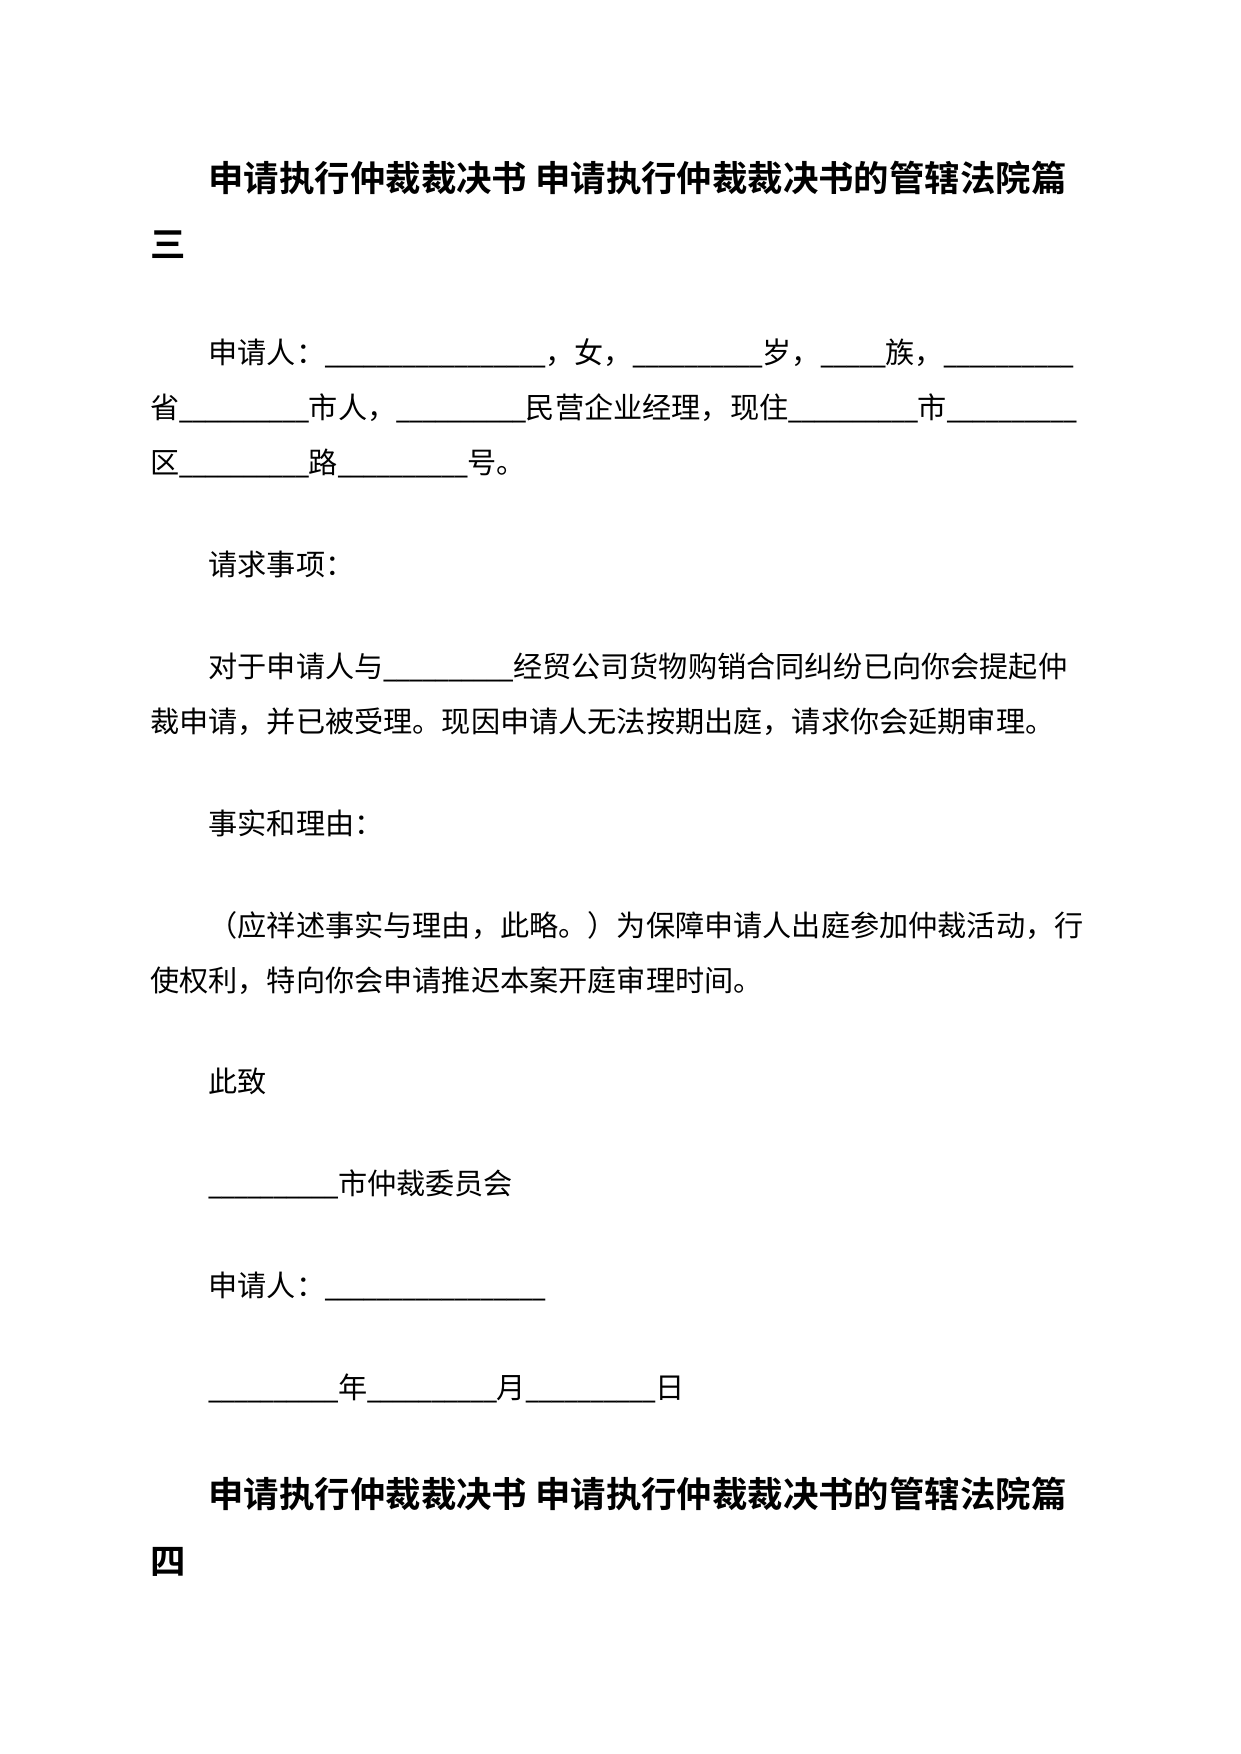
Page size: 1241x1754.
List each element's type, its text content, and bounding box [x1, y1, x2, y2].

text 事实和理由： [150, 801, 1090, 843]
text 申请执行仲裁裁决书 申请执行仲裁裁决书的管辖法院篇四 [150, 1467, 1090, 1584]
text 对于申请人与__________经贸公司货物购销合同纠纷已向你会提起仲裁申请，并已被受理。现因申请人无法按期出庭，请求你会延期审理。 [150, 644, 1090, 741]
text __________市仲裁委员会 [150, 1161, 1090, 1203]
text （应祥述事实与理由，此略。）为保障申请人出庭参加仲裁活动，行使权利，特向你会申请推迟本案开庭审理时间。 [150, 902, 1090, 999]
text 申请人：_________________ [150, 1263, 1090, 1305]
text 此致 [150, 1059, 1090, 1101]
text 申请人：_________________，女，__________岁，_____族，__________省__________市人，__________民营企业经理，现住__________市__________区__________路__________号。 [150, 330, 1090, 482]
text 申请执行仲裁裁决书 申请执行仲裁裁决书的管辖法院篇三 [150, 150, 1090, 268]
text 请求事项： [150, 542, 1090, 584]
text __________年__________月__________日 [150, 1365, 1090, 1407]
